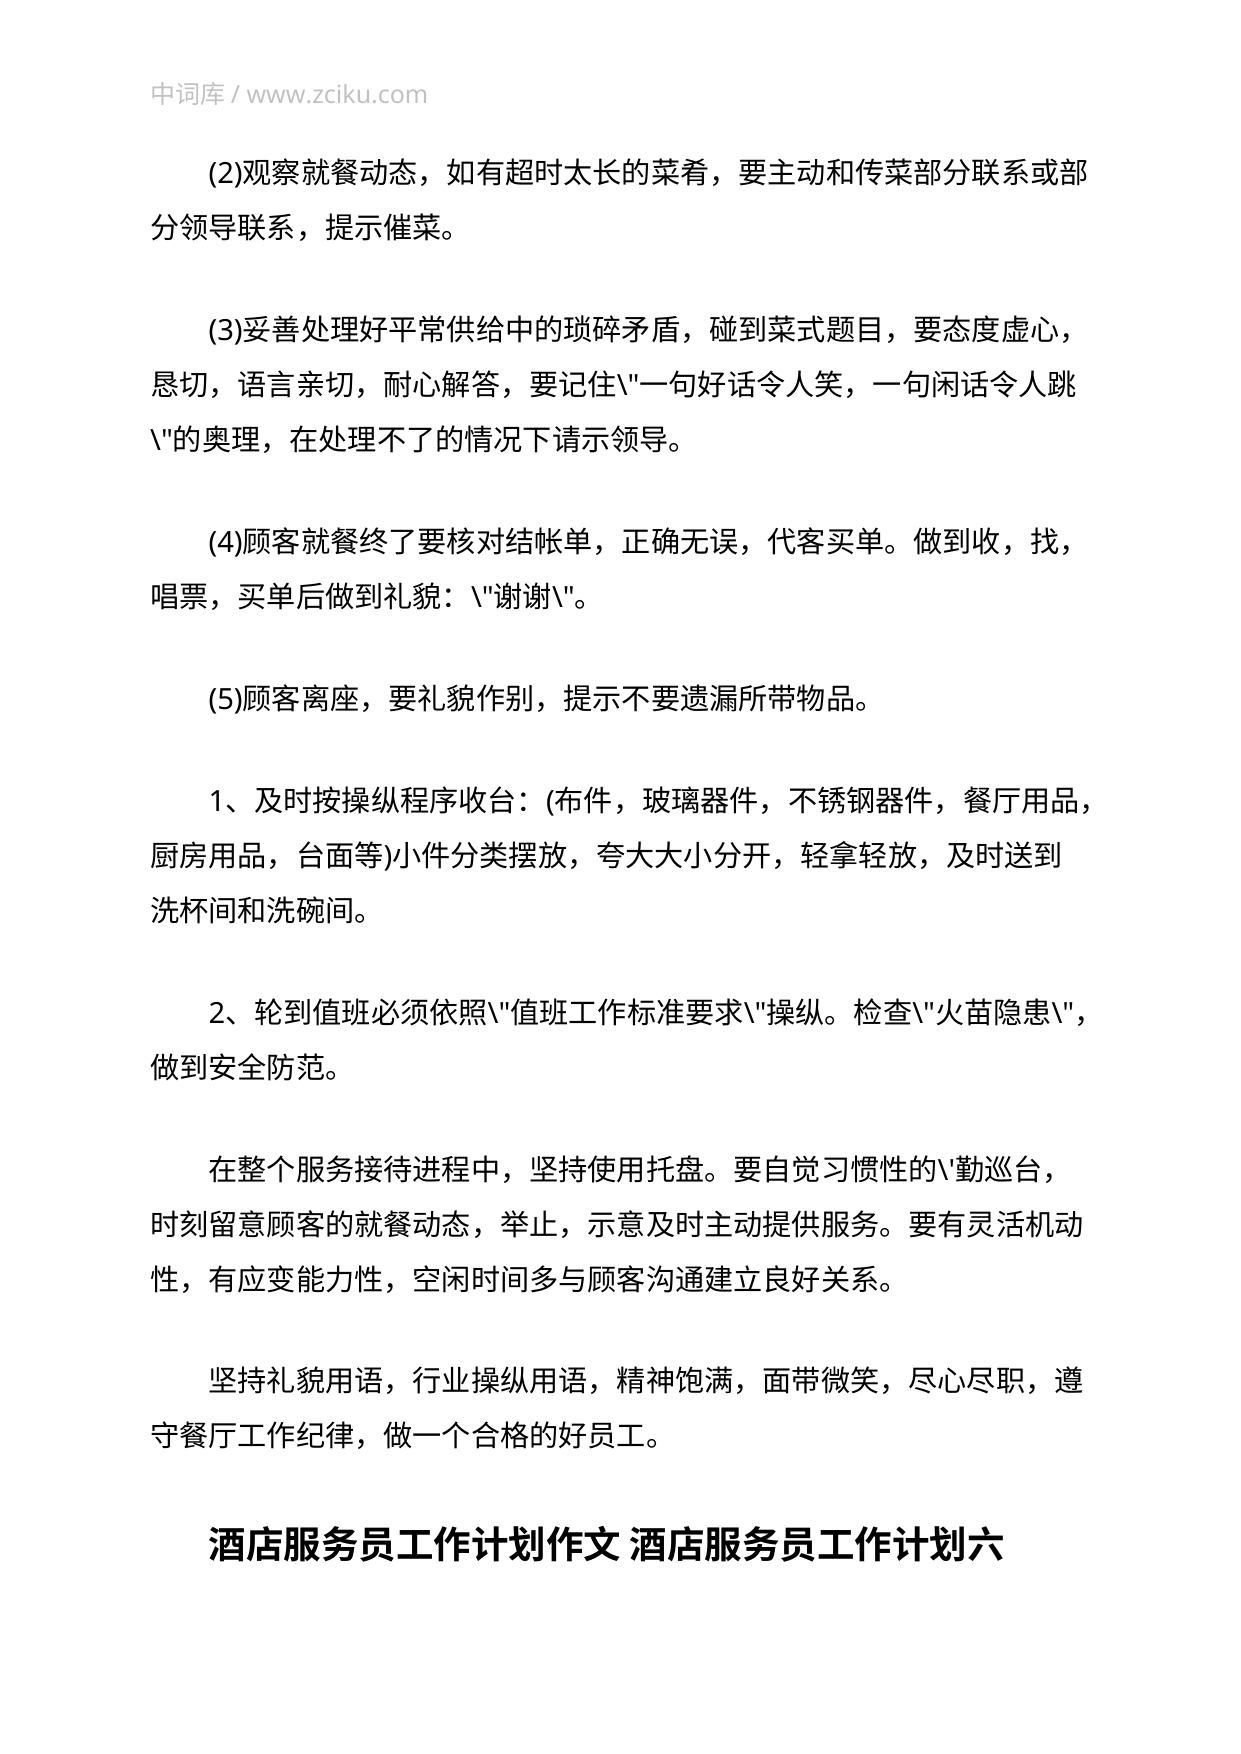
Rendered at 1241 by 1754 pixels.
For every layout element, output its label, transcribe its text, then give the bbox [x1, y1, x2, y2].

text (3)妥善处理好平常供给中的琐碎矛盾，碰到菜式题目，要态度虚心，恳切，语言亲切，耐心解答，要记住\"一句好话令人笑，一句闲话令人跳\"的奥理，在处理不了的情况下请示领导。 [150, 307, 1090, 459]
text 在整个服务接待进程中，坚持使用托盘。要自觉习惯性的\'勤巡台，时刻留意顾客的就餐动态，举止，示意及时主动提供服务。要有灵活机动性，有应变能力性，空闲时间多与顾客沟通建立良好关系。 [150, 1146, 1090, 1298]
text 酒店服务员工作计划作文 酒店服务员工作计划六 [150, 1514, 1090, 1569]
text 1、及时按操纵程序收台：(布件，玻璃器件，不锈钢器件，餐厅用品，厨房用品，台面等)小件分类摆放，夸大大小分开，轻拿轻放，及时送到洗杯间和洗碗间。 [150, 778, 1090, 930]
text 2、轮到值班必须依照\"值班工作标准要求\"操纵。检查\"火苗隐患\"，做到安全防范。 [150, 989, 1090, 1087]
text (4)顾客就餐终了要核对结帐单，正确无误，代客买单。做到收，找，唱票，买单后做到礼貌：\"谢谢\"。 [150, 519, 1090, 616]
text (2)观察就餐动态，如有超时太长的菜肴，要主动和传菜部分联系或部分领导联系，提示催菜。 [150, 150, 1090, 247]
text (5)顾客离座，要礼貌作别，提示不要遗漏所带物品。 [150, 676, 1090, 718]
text 坚持礼貌用语，行业操纵用语，精神饱满，面带微笑，尽心尽职，遵守餐厅工作纪律，做一个合格的好员工。 [150, 1358, 1090, 1455]
